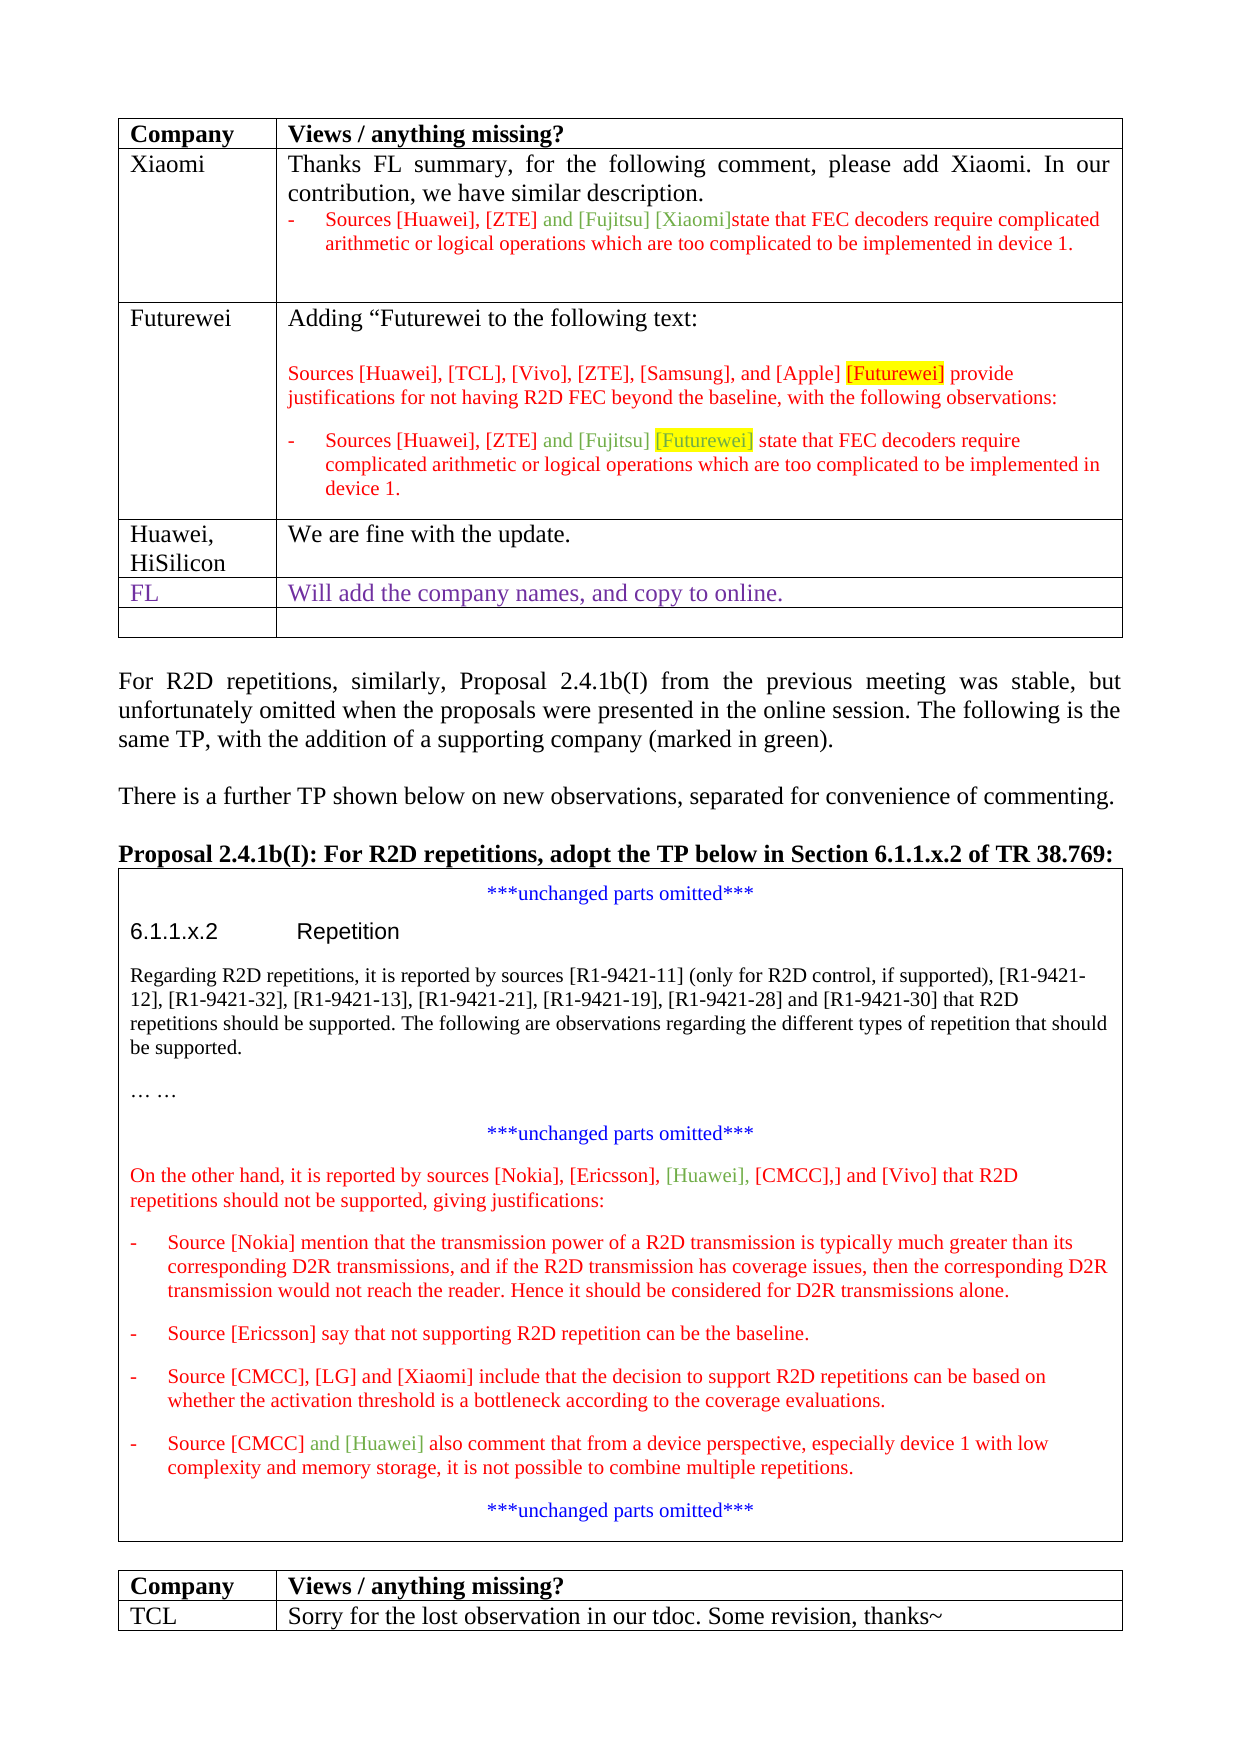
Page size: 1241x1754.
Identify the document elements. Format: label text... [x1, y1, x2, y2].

table_header Company [119, 1571, 276, 1600]
table_cell FL [119, 578, 276, 607]
table_cell [119, 608, 276, 637]
text Proposal 2.4.1b(I): For R2D repetitions, adopt the TP below in Section 6.1.1.x.2 of TR 38.769: [118, 839, 1122, 868]
table_cell Adding “Futurewei to the following text: Sources [Huawei], [TCL], [Vivo], [ZTE], [Samsung], and [Apple] [Futurewei] provide justifications for not having R2D FEC beyond the baseline, with the following observations: Sources [Huawei], [ZTE] and [Fujitsu] [Futurewei] state that FEC decoders require complicated arithmetic or logical operations which are too complicated to be implemented in device 1. [277, 303, 1122, 518]
table_cell Will add the company names, and copy to online. [277, 578, 1122, 607]
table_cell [277, 1601, 1122, 1630]
table_cell Xiaomi [119, 149, 276, 302]
table_header Views / anything missing? [277, 1571, 1122, 1600]
table_cell Futurewei [119, 303, 276, 518]
text There is a further TP shown below on new observations, separated for convenience of commenting. [118, 781, 1122, 810]
table_cell We are fine with the update. [277, 520, 1122, 577]
table_header Views / anything missing? [277, 119, 1122, 148]
text For R2D repetitions, similarly, Proposal 2.4.1b(I) from the previous meeting was stable, but unfortunately omitted when the proposals were presented in the online session. The following is the same TP, with the addition of a supporting company (marked in green). [118, 666, 1122, 753]
table_cell TCL [119, 1601, 276, 1630]
table_header ***unchanged parts omitted*** 6.1.1.x.2 Repetition Regarding R2D repetitions, it is reported by sources [R1-9421-11] (only for R2D control, if supported), [R1-9421-12], [R1-9421-32], [R1-9421-13], [R1-9421-21], [R1-9421-19], [R1-9421-28] and [R1-9421-30] that R2D repetitions should be supported. The following are observations regarding the different types of repetition that should be supported. … … ***unchanged parts omitted*** On the other hand, it is reported by sources [Nokia], [Ericsson], [Huawei], [CMCC],] and [Vivo] that R2D repetitions should not be supported, giving justifications: Source [Nokia] mention that the transmission power of a R2D transmission is typically much greater than its corresponding D2R transmissions, and if the R2D transmission has coverage issues, then the corresponding D2R transmission would not reach the reader. Hence it should be considered for D2R transmissions alone. Source [Ericsson] say that not supporting R2D repetition can be the baseline. Source [CMCC], [LG] and [Xiaomi] include that the decision to support R2D repetitions can be based on whether the activation threshold is a bottleneck according to the coverage evaluations. Source [CMCC] and [Huawei] also comment that from a device perspective, especially device 1 with low complexity and memory storage, it is not possible to combine multiple repetitions. ***unchanged parts omitted*** [119, 869, 1122, 1541]
table_cell [277, 608, 1122, 637]
table_cell Thanks FL summary, for the following comment, please add Xiaomi. In our contribution, we have similar description. Sources [Huawei], [ZTE] and [Fujitsu] [Xiaomi]state that FEC decoders require complicated arithmetic or logical operations which are too complicated to be implemented in device 1. [277, 149, 1122, 302]
table_header Company [119, 119, 276, 148]
table_cell Huawei, HiSilicon [119, 520, 276, 577]
